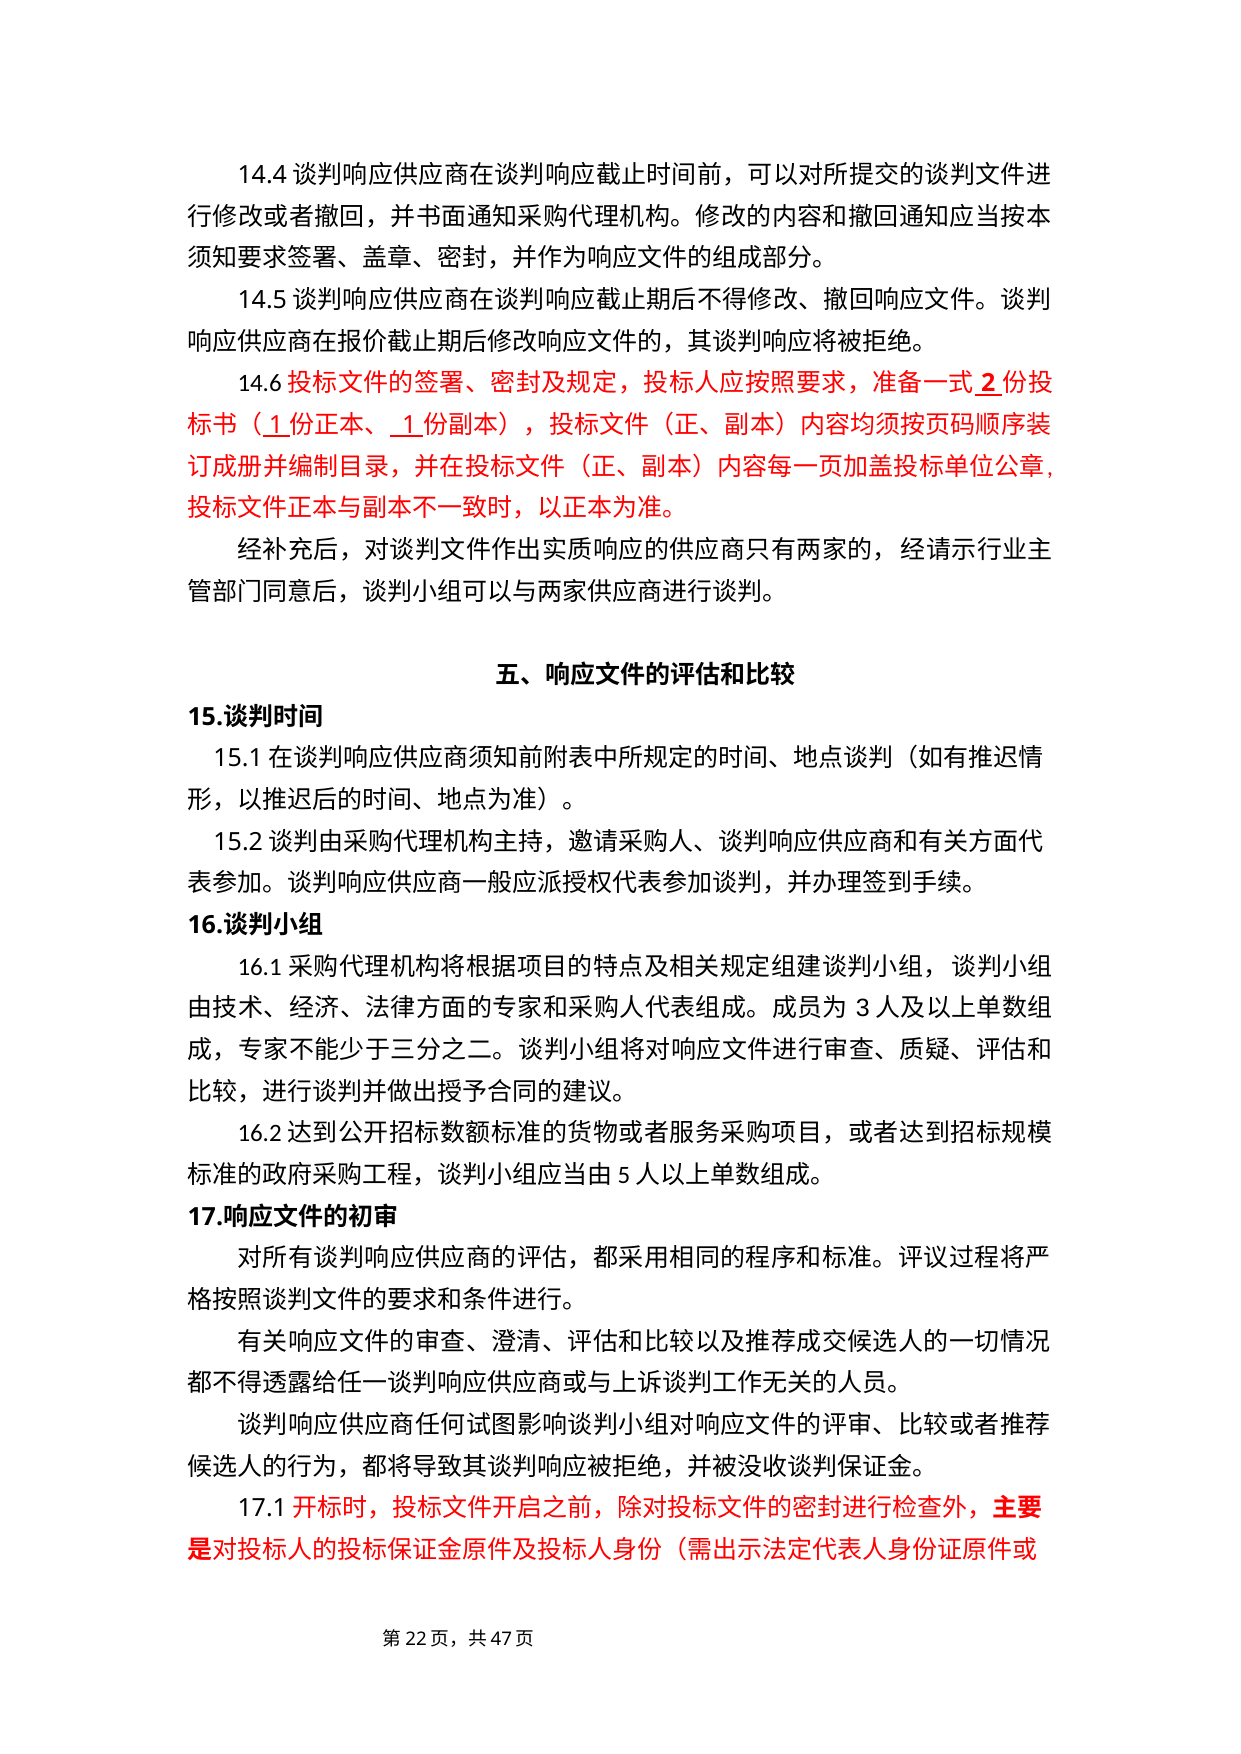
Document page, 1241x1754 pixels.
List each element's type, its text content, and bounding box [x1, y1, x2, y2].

text 16.谈判小组 [187, 900, 1053, 942]
text 14.5谈判响应供应商在谈判响应截止期后不得修改、撤回响应文件。谈判响应供应商在报价截止期后修改响应文件的，其谈判响应将被拒绝。 [187, 275, 1053, 358]
text 谈判响应供应商任何试图影响谈判小组对响应文件的评审、比较或者推荐候选人的行为，都将导致其谈判响应被拒绝，并被没收谈判保证金。 [187, 1400, 1053, 1483]
text 经补充后，对谈判文件作出实质响应的供应商只有两家的，经请示行业主管部门同意后，谈判小组可以与两家供应商进行谈判。 [187, 525, 1053, 608]
text 对所有谈判响应供应商的评估，都采用相同的程序和标准。评议过程将严格按照谈判文件的要求和条件进行。 [187, 1233, 1053, 1317]
text 五、响应文件的评估和比较 [187, 650, 1053, 692]
text 15.1在谈判响应供应商须知前附表中所规定的时间、地点谈判（如有推迟情形，以推迟后的时间、地点为准）。 [187, 733, 1053, 817]
text 15.谈判时间 [187, 692, 1053, 733]
text 14.6投标文件的签署、密封及规定，投标人应按照要求，准备一式 2 份投标书（ 1 份正本、 1 份副本），投标文件（正、副本）内容均须按页码顺序装订成册并编制目录，并在投标文件（正、副本）内容每一页加盖投标单位公章, 投标文件正本与副本不一致时，以正本为准。 [187, 358, 1053, 525]
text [187, 1483, 1053, 1567]
text 16.1 采购代理机构将根据项目的特点及相关规定组建谈判小组，谈判小组由技术、经济、法律方面的专家和采购人代表组成。成员为3人及以上单数组成，专家不能少于三分之二。谈判小组将对响应文件进行审查、质疑、评估和比较，进行谈判并做出授予合同的建议。 [187, 942, 1053, 1108]
text 有关响应文件的审查、澄清、评估和比较以及推荐成交候选人的一切情况都不得透露给任一谈判响应供应商或与上诉谈判工作无关的人员。 [187, 1317, 1053, 1400]
text 17.响应文件的初审 [187, 1192, 1053, 1233]
text 16.2达到公开招标数额标准的货物或者服务采购项目，或者达到招标规模标准的政府采购工程，谈判小组应当由5人以上单数组成。 [187, 1108, 1053, 1192]
text 14.4谈判响应供应商在谈判响应截止时间前，可以对所提交的谈判文件进行修改或者撤回，并书面通知采购代理机构。修改的内容和撤回通知应当按本须知要求签署、盖章、密封，并作为响应文件的组成部分。 [187, 150, 1053, 275]
text 15.2谈判由采购代理机构主持，邀请采购人、谈判响应供应商和有关方面代表参加。谈判响应供应商一般应派授权代表参加谈判，并办理签到手续。 [187, 817, 1053, 900]
